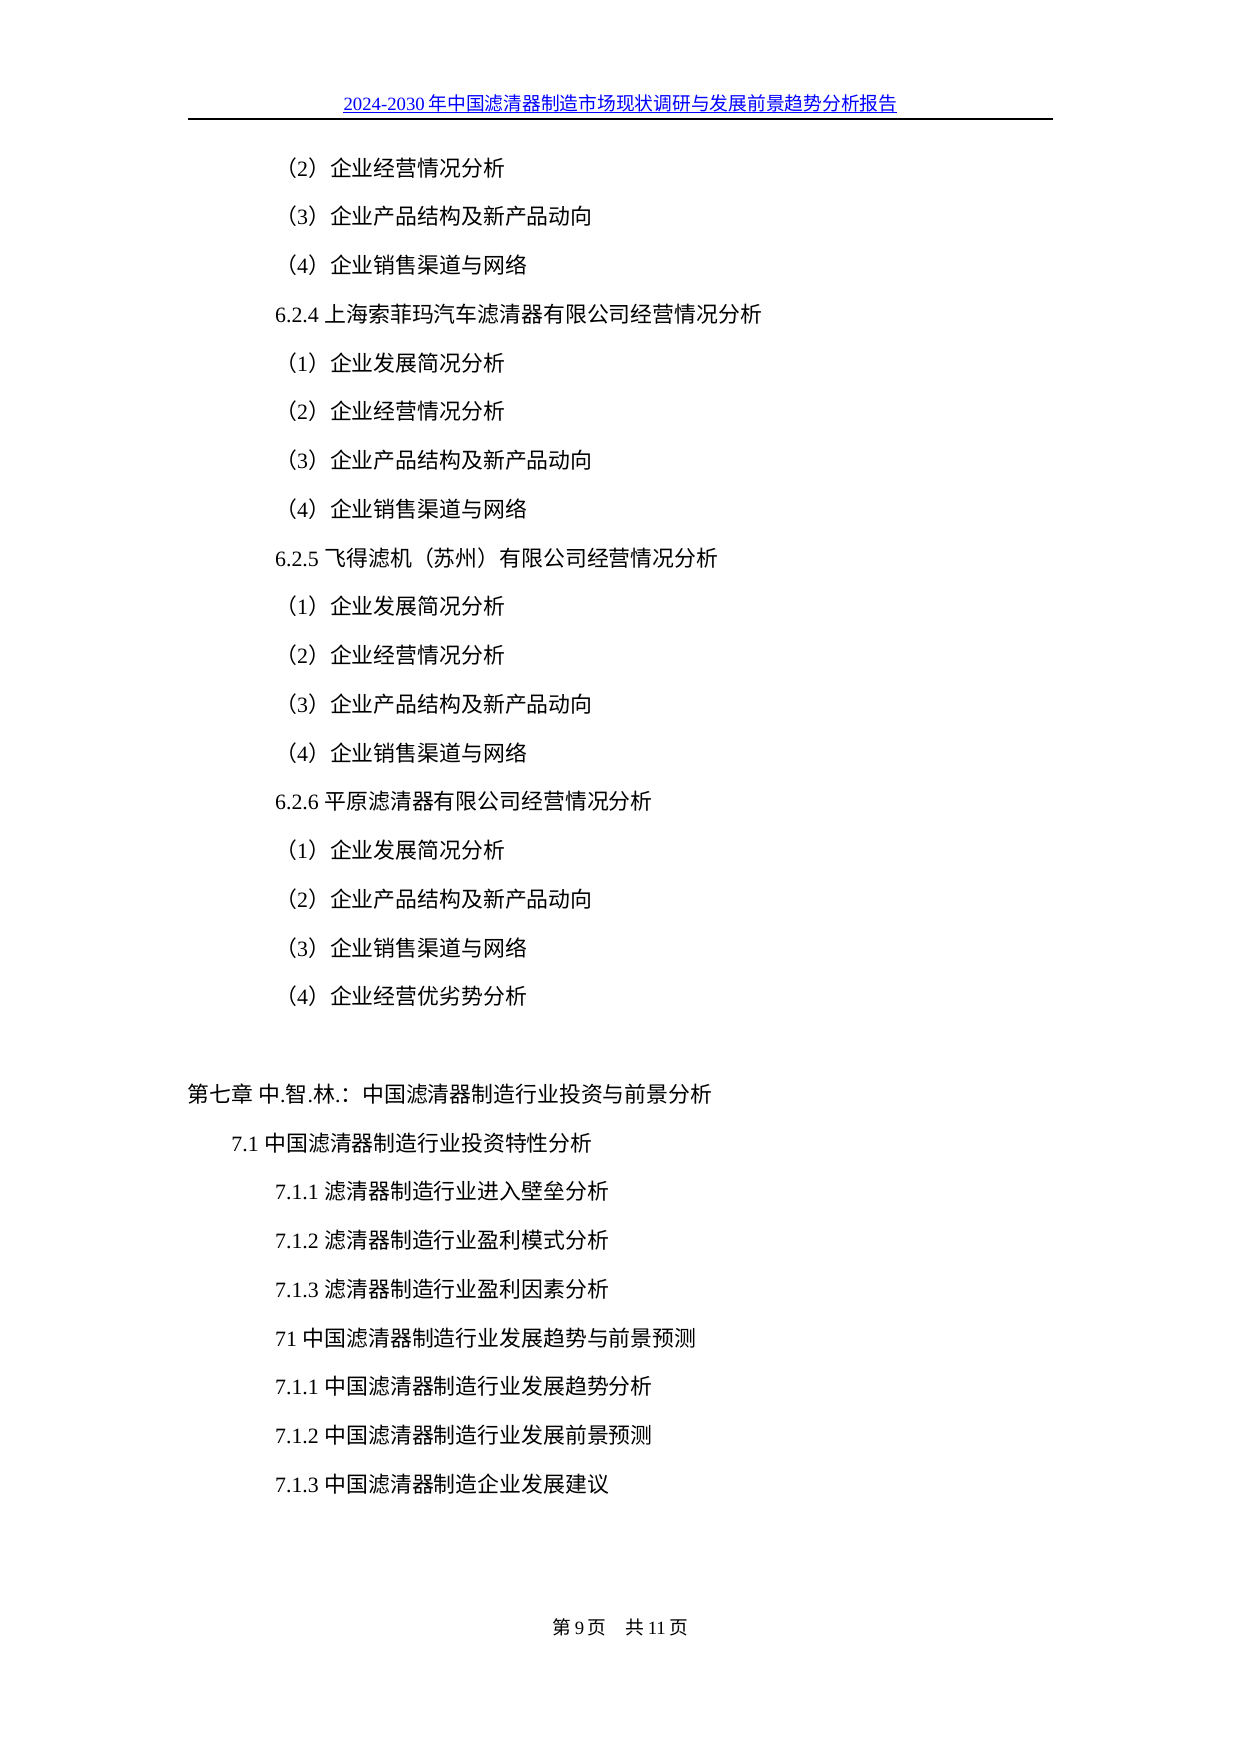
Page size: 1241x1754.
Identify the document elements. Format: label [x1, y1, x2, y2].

text [187, 150, 1053, 1499]
